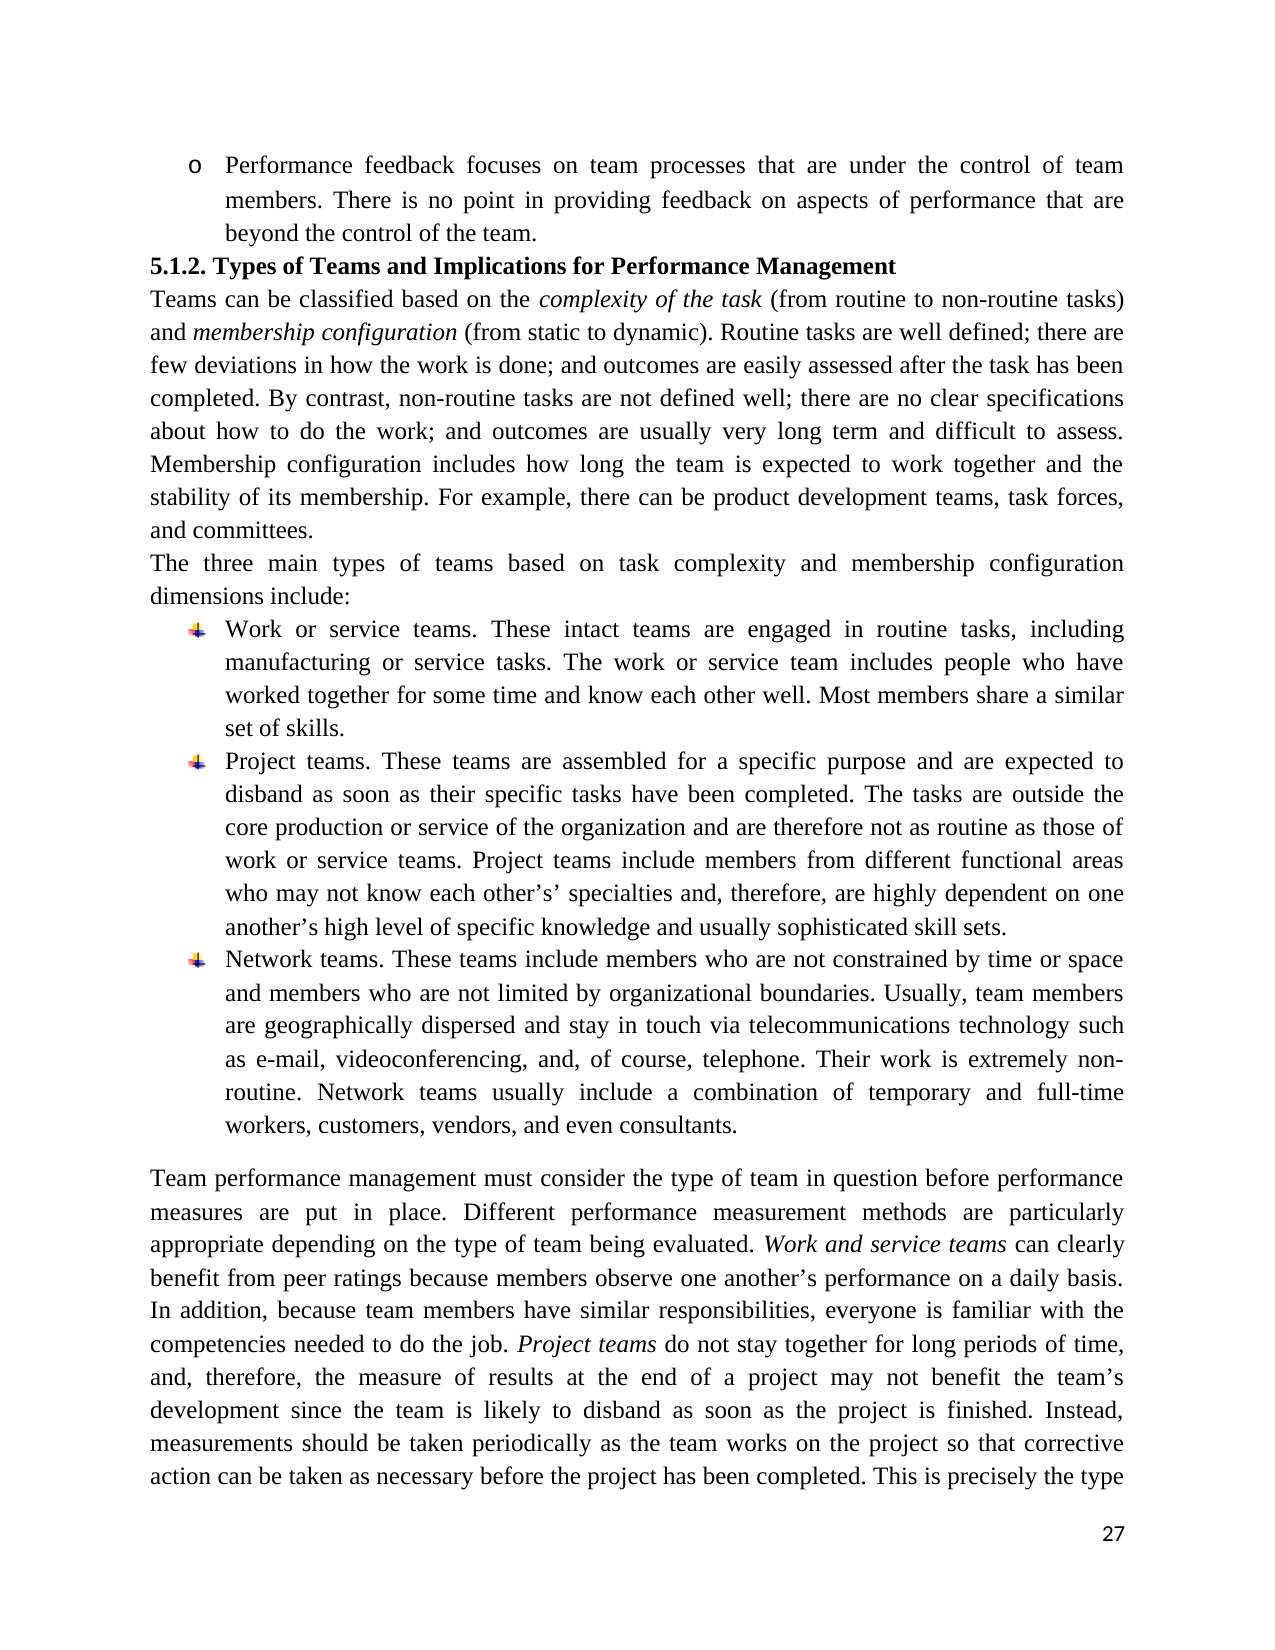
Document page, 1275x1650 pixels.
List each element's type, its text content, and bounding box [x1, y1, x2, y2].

picture [188, 621, 206, 638]
list Performance feedback focuses on team processes that are under the control of team members. There is no point in providing feedback on aspects of performance that are beyond the control of the team. [187, 150, 1125, 247]
list Project teams. These teams are assembled for a specific purpose and are expected to disband as soon as their specific tasks have been completed. The tasks are outside the core production or service of the organization and are therefore not as routine as those of work or service teams. Project teams include members from different functional areas who may not know each other’s’ specialties and, therefore, are highly dependent on one another’s high level of specific knowledge and usually sophisticated skill sets. [187, 746, 1125, 940]
text Teams can be classified based on the complexity of the task (from routine to non-routine tasks) and membership configuration (from static to dynamic). Routine tasks are well defined; there are few deviations in how the work is done; and outcomes are easily assessed after the task has been completed. By contrast, non-routine tasks are not defined well; there are no clear specifications about how to do the work; and outcomes are usually very long term and difficult to assess. Membership configuration includes how long the team is expected to work together and the stability of its membership. For example, there can be product development teams, task forces, and committees. [150, 284, 1125, 544]
text The three main types of teams based on task complexity and membership configuration dimensions include: [150, 548, 1125, 610]
text 5.1.2. Types of Teams and Implications for Performance Management [150, 251, 1125, 280]
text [150, 1163, 1125, 1489]
picture [188, 753, 206, 770]
picture [188, 951, 206, 968]
list Work or service teams. These intact teams are engaged in routine tasks, including manufacturing or service tasks. The work or service team includes people who have worked together for some time and know each other well. Most members share a similar set of skills. [187, 614, 1125, 742]
list Network teams. These teams include members who are not constrained by time or space and members who are not limited by organizational boundaries. Usually, team members are geographically dispersed and stay in touch via telecommunications technology such as e-mail, videoconferencing, and, of course, telephone. Their work is extremely non-routine. Network teams usually include a combination of temporary and full-time workers, customers, vendors, and even consultants. [187, 944, 1125, 1138]
